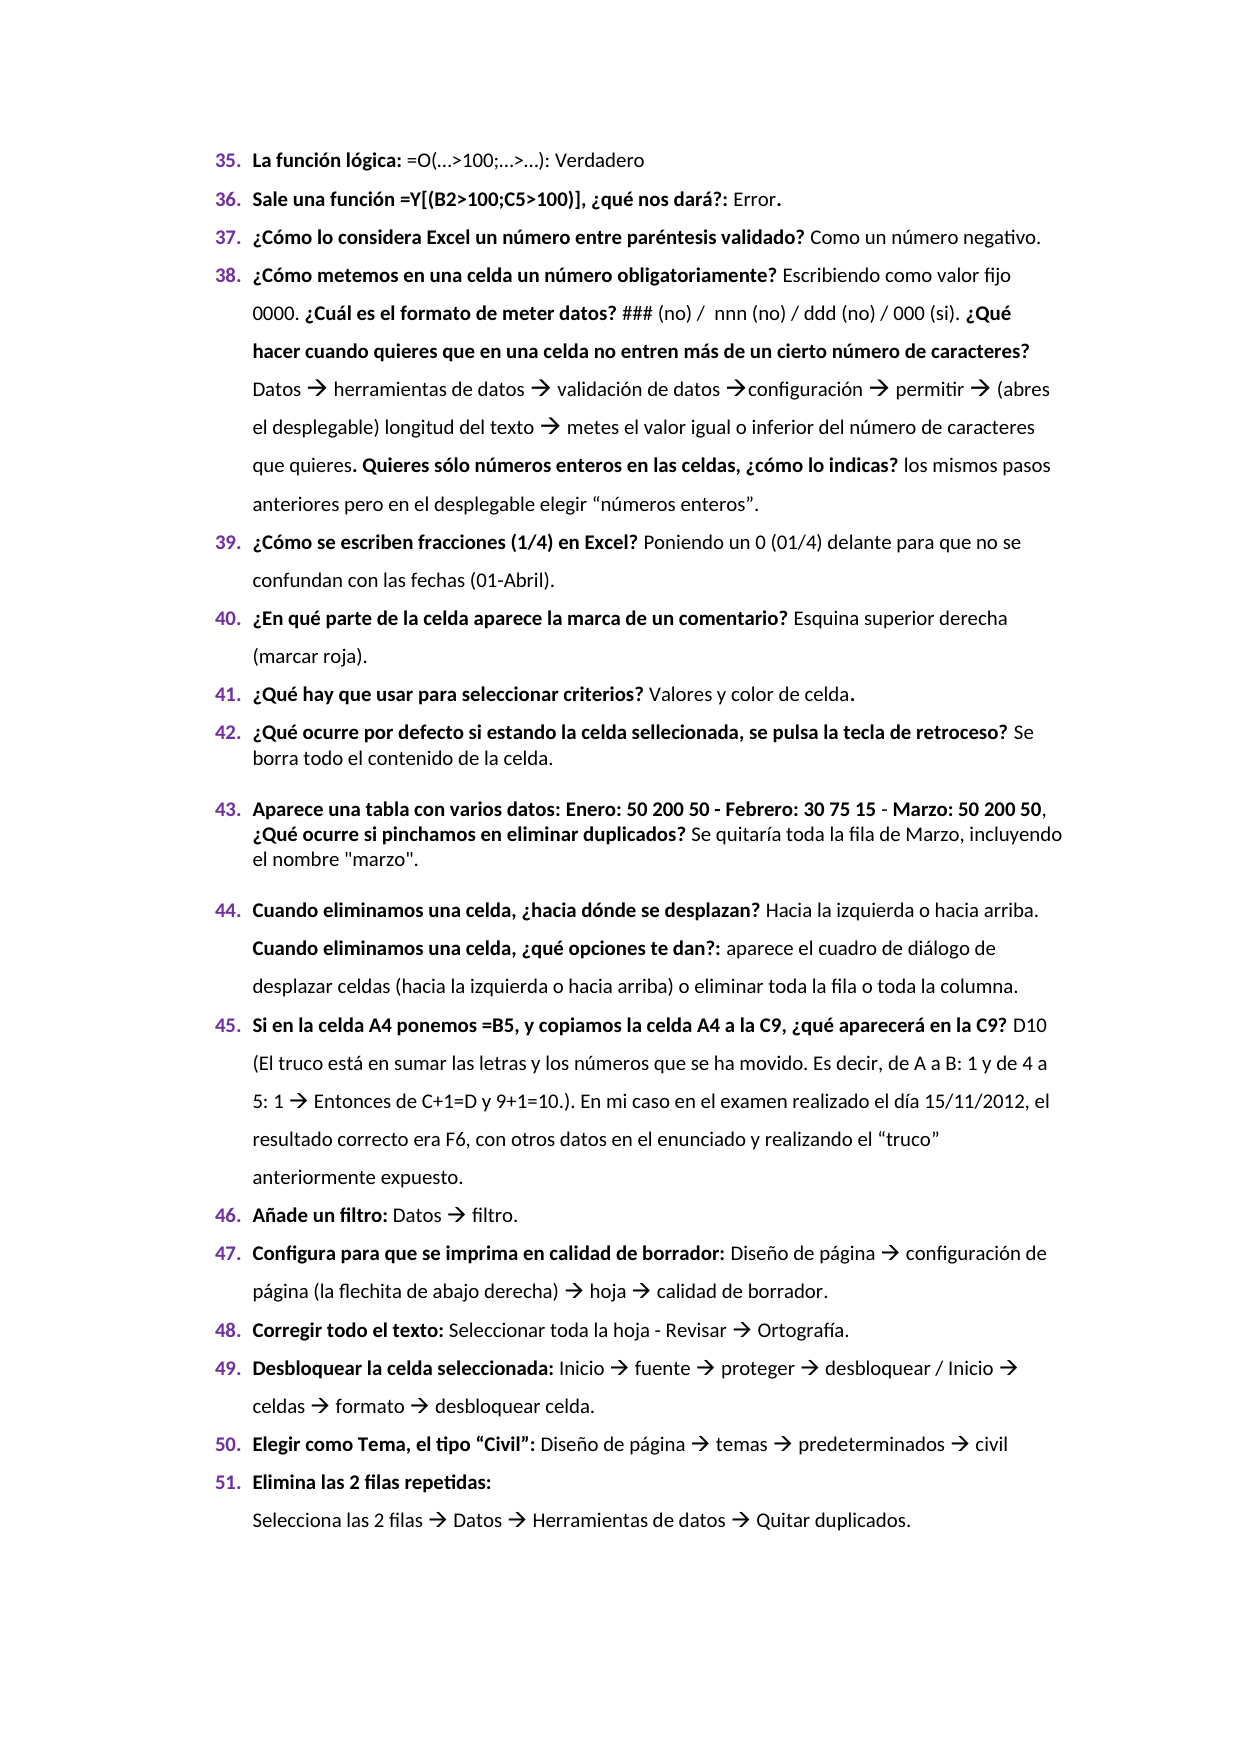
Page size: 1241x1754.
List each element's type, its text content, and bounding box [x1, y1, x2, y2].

list Configura para que se imprima en calidad de borrador: Diseño de página configuración de página (la flechita de abajo derecha) hoja calidad de borrador. [215, 1241, 1063, 1304]
list Cuando eliminamos una celda, ¿hacia dónde se desplazan? Hacia la izquierda o hacia arriba. Cuando eliminamos una celda, ¿qué opciones te dan?: aparece el cuadro de diálogo de desplazar celdas (hacia la izquierda o hacia arriba) o eliminar toda la fila o toda la columna. [215, 897, 1063, 999]
list Desbloquear la celda seleccionada: Inicio fuente proteger desbloquear / Inicio celdas formato desbloquear celda. [215, 1355, 1063, 1418]
list Si en la celda A4 ponemos =B5, y copiamos la celda A4 a la C9, ¿qué aparecerá en la C9? D10 (El truco está en sumar las letras y los números que se ha movido. Es decir, de A a B: 1 y de 4 a 5: 1 Entonces de C+1=D y 9+1=10.). En mi caso en el examen realizado el día 15/11/2012, el resultado correcto era F6, con otros datos en el enunciado y realizando el “truco” anteriormente expuesto. [215, 1012, 1063, 1190]
list ¿En qué parte de la celda aparece la marca de un comentario? Esquina superior derecha (marcar roja). [215, 605, 1063, 669]
list ¿Qué ocurre por defecto si estando la celda sellecionada, se pulsa la tecla de retroceso? Se borra todo el contenido de la celda. [215, 719, 1063, 770]
list Añade un filtro: Datos filtro. [215, 1202, 1063, 1228]
list Elimina las 2 filas repetidas: Selecciona las 2 filas Datos Herramientas de datos Quitar duplicados. [215, 1469, 1063, 1533]
list ¿Cómo lo considera Excel un número entre paréntesis validado? Como un número negativo. [215, 224, 1063, 249]
list La función lógica: =O(…>100;…>…): Verdadero [215, 148, 1063, 173]
list Elegir como Tema, el tipo “Civil”: Diseño de página temas predeterminados civil [215, 1431, 1063, 1457]
list Corregir todo el texto: Seleccionar toda la hoja - Revisar Ortografía. [215, 1317, 1063, 1342]
list Sale una función =Y[(B2>100;C5>100)], ¿qué nos dará?: Error. [215, 186, 1063, 211]
list ¿Cómo se escriben fracciones (1/4) en Excel? Poniendo un 0 (01/4) delante para que no se confundan con las fechas (01-Abril). [215, 529, 1063, 592]
list ¿Cómo metemos en una celda un número obligatoriamente? Escribiendo como valor fijo 0000. ¿Cuál es el formato de meter datos? ### (no) / nnn (no) / ddd (no) / 000 (si). ¿Qué hacer cuando quieres que en una celda no entren más de un cierto número de caracteres? Datos herramientas de datos validación de datos configuración permitir (abres el desplegable) longitud del texto metes el valor igual o inferior del número de caracteres que quieres. Quieres sólo números enteros en las celdas, ¿cómo lo indicas? los mismos pasos anteriores pero en el desplegable elegir “números enteros”. [215, 262, 1063, 516]
list Aparece una tabla con varios datos: Enero: 50 200 50 - Febrero: 30 75 15 - Marzo: 50 200 50, ¿Qué ocurre si pinchamos en eliminar duplicados? Se quitaría toda la fila de Marzo, incluyendo el nombre "marzo". [215, 796, 1063, 872]
list ¿Qué hay que usar para seleccionar criterios? Valores y color de celda. [215, 681, 1063, 707]
